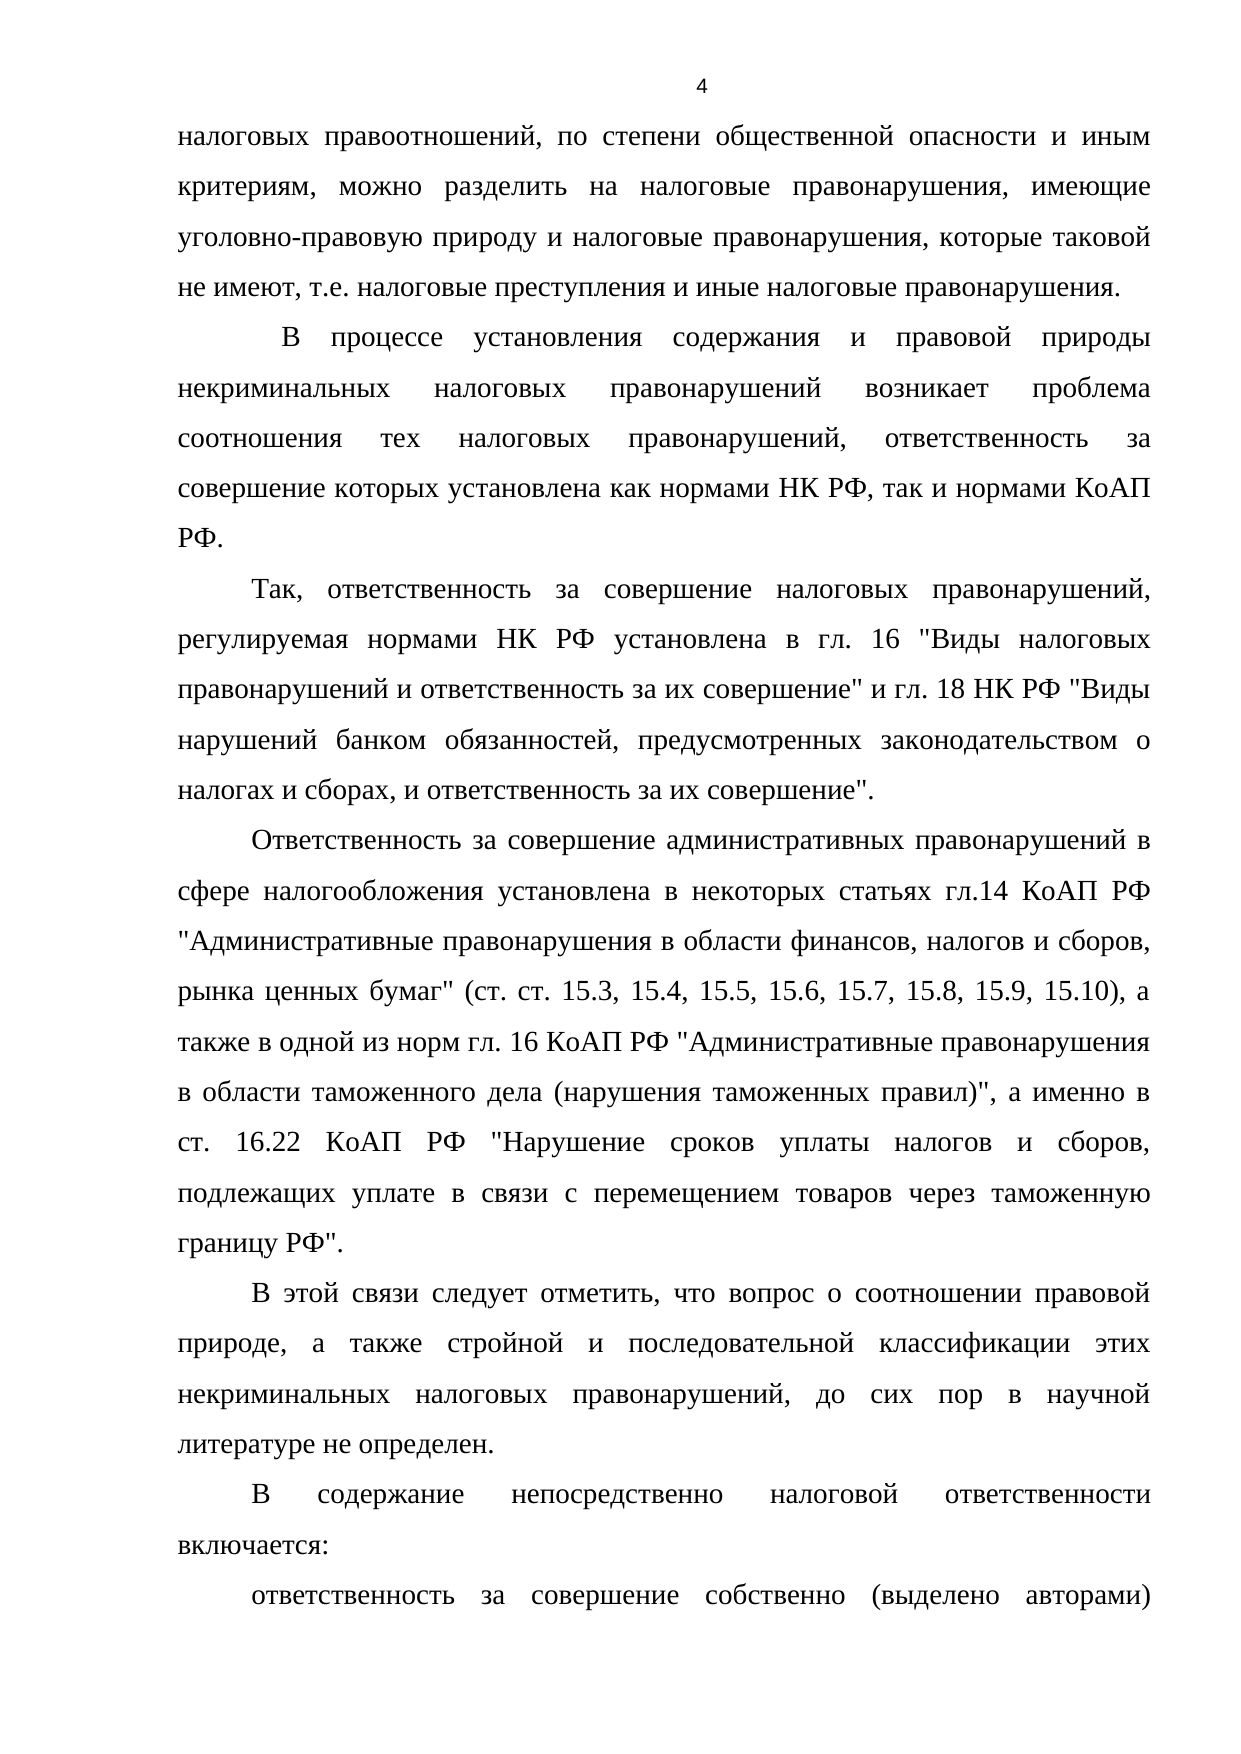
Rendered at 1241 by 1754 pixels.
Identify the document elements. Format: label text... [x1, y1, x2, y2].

text В процессе установления содержания и правовой природы некриминальных налоговых правонарушений возникает проблема соотношения тех налоговых правонарушений, ответственность за совершение которых установлена как нормами НК РФ, так и нормами КоАП РФ. [177, 319, 1152, 554]
text Так, ответственность за совершение налоговых правонарушений, регулируемая нормами НК РФ установлена в гл. 16 "Виды налоговых правонарушений и ответственность за их совершение" и гл. 18 НК РФ "Виды нарушений банком обязанностей, предусмотренных законодательством о налогах и сборах, и ответственность за их совершение". [177, 571, 1152, 806]
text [177, 118, 1152, 303]
text В этой связи следует отметить, что вопрос о соотношении правовой природе, а также стройной и последовательной классификации этих некриминальных налоговых правонарушений, до сих пор в научной литературе не определен. [177, 1275, 1152, 1460]
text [177, 1577, 1152, 1611]
text Ответственность за совершение административных правонарушений в сфере налогообложения установлена в некоторых статьях гл.14 КоАП РФ "Административные правонарушения в области финансов, налогов и сборов, рынка ценных бумаг" (ст. ст. 15.3, 15.4, 15.5, 15.6, 15.7, 15.8, 15.9, 15.10), а также в одной из норм гл. 16 КоАП РФ "Административные правонарушения в области таможенного дела (нарушения таможенных правил)", а именно в ст. 16.22 КоАП РФ "Нарушение сроков уплаты налогов и сборов, подлежащих уплате в связи с перемещением товаров через таможенную границу РФ". [177, 822, 1152, 1258]
text В содержание непосредственно налоговой ответственности включается: [177, 1477, 1152, 1560]
